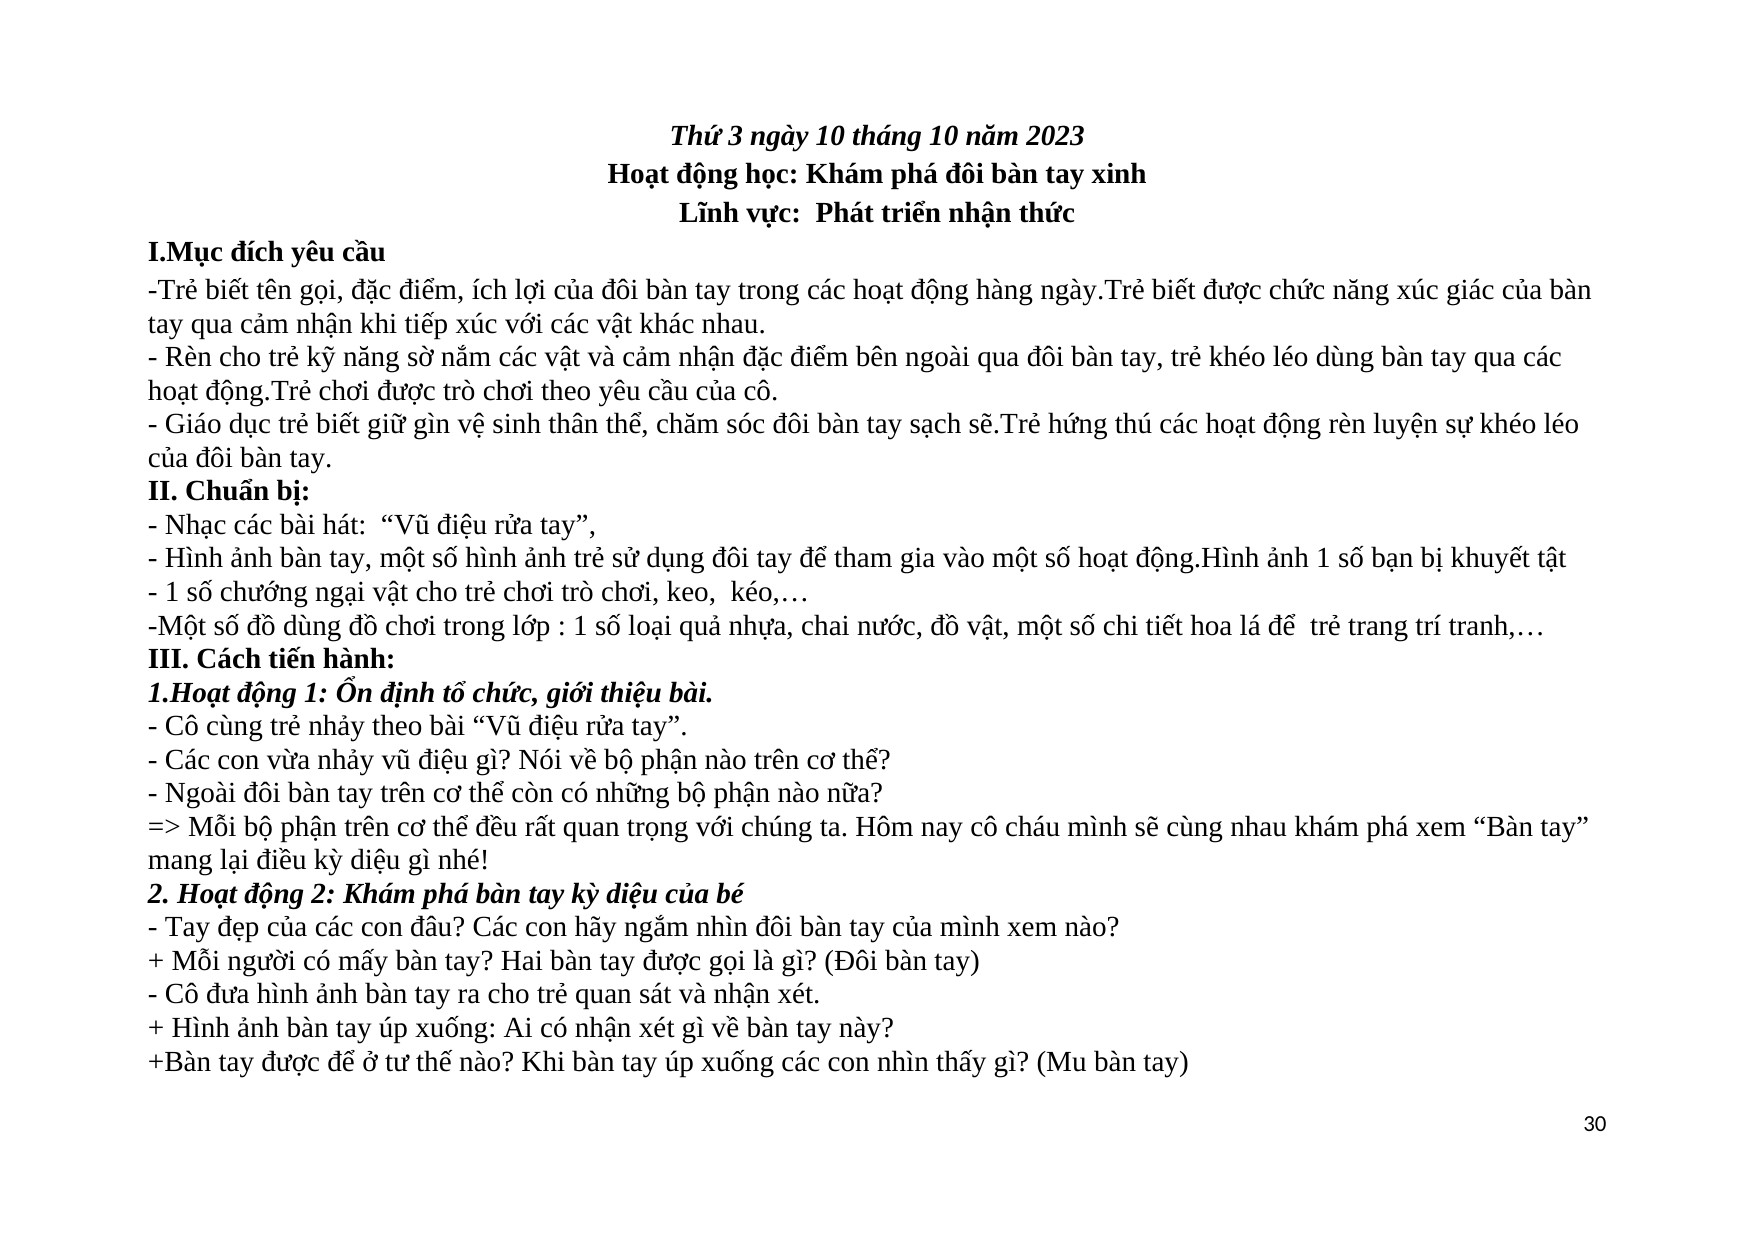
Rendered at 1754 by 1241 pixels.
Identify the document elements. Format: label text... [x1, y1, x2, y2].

text -Trẻ biết tên gọi, đặc điểm, ích lợi của đôi bàn tay trong các hoạt động hàng ngày.Trẻ biết được chức năng xúc giác của bàn tay qua cảm nhận khi tiếp xúc với các vật khác nhau. - Rèn cho trẻ kỹ năng sờ nắm các vật và cảm nhận đặc điểm bên ngoài qua đôi bàn tay, trẻ khéo léo dùng bàn tay qua các hoạt động.Trẻ chơi được trò chơi theo yêu cầu của cô. - Giáo dục trẻ biết giữ gìn vệ sinh thân thể, chăm sóc đôi bàn tay sạch sẽ.Trẻ hứng thú các hoạt động rèn luyện sự khéo léo của đôi bàn tay. II. Chuẩn bị: - Nhạc các bài hát: “Vũ điệu rửa tay”, - Hình ảnh bàn tay, một số hình ảnh trẻ sử dụng đôi tay để tham gia vào một số hoạt động.Hình ảnh 1 số bạn bị khuyết tật [148, 272, 1606, 574]
text I.Mục đích yêu cầu [148, 234, 1606, 267]
text Lĩnh vực: Phát triển nhận thức [148, 195, 1606, 229]
text Thứ 3 ngày 10 tháng 10 năm 2023 [148, 118, 1606, 152]
text - 1 số chướng ngại vật cho trẻ chơi trò chơi, keo, kéo,… [148, 574, 1606, 608]
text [148, 608, 1606, 1077]
text Hoạt động học: Khám phá đôi bàn tay xinh [148, 157, 1606, 190]
